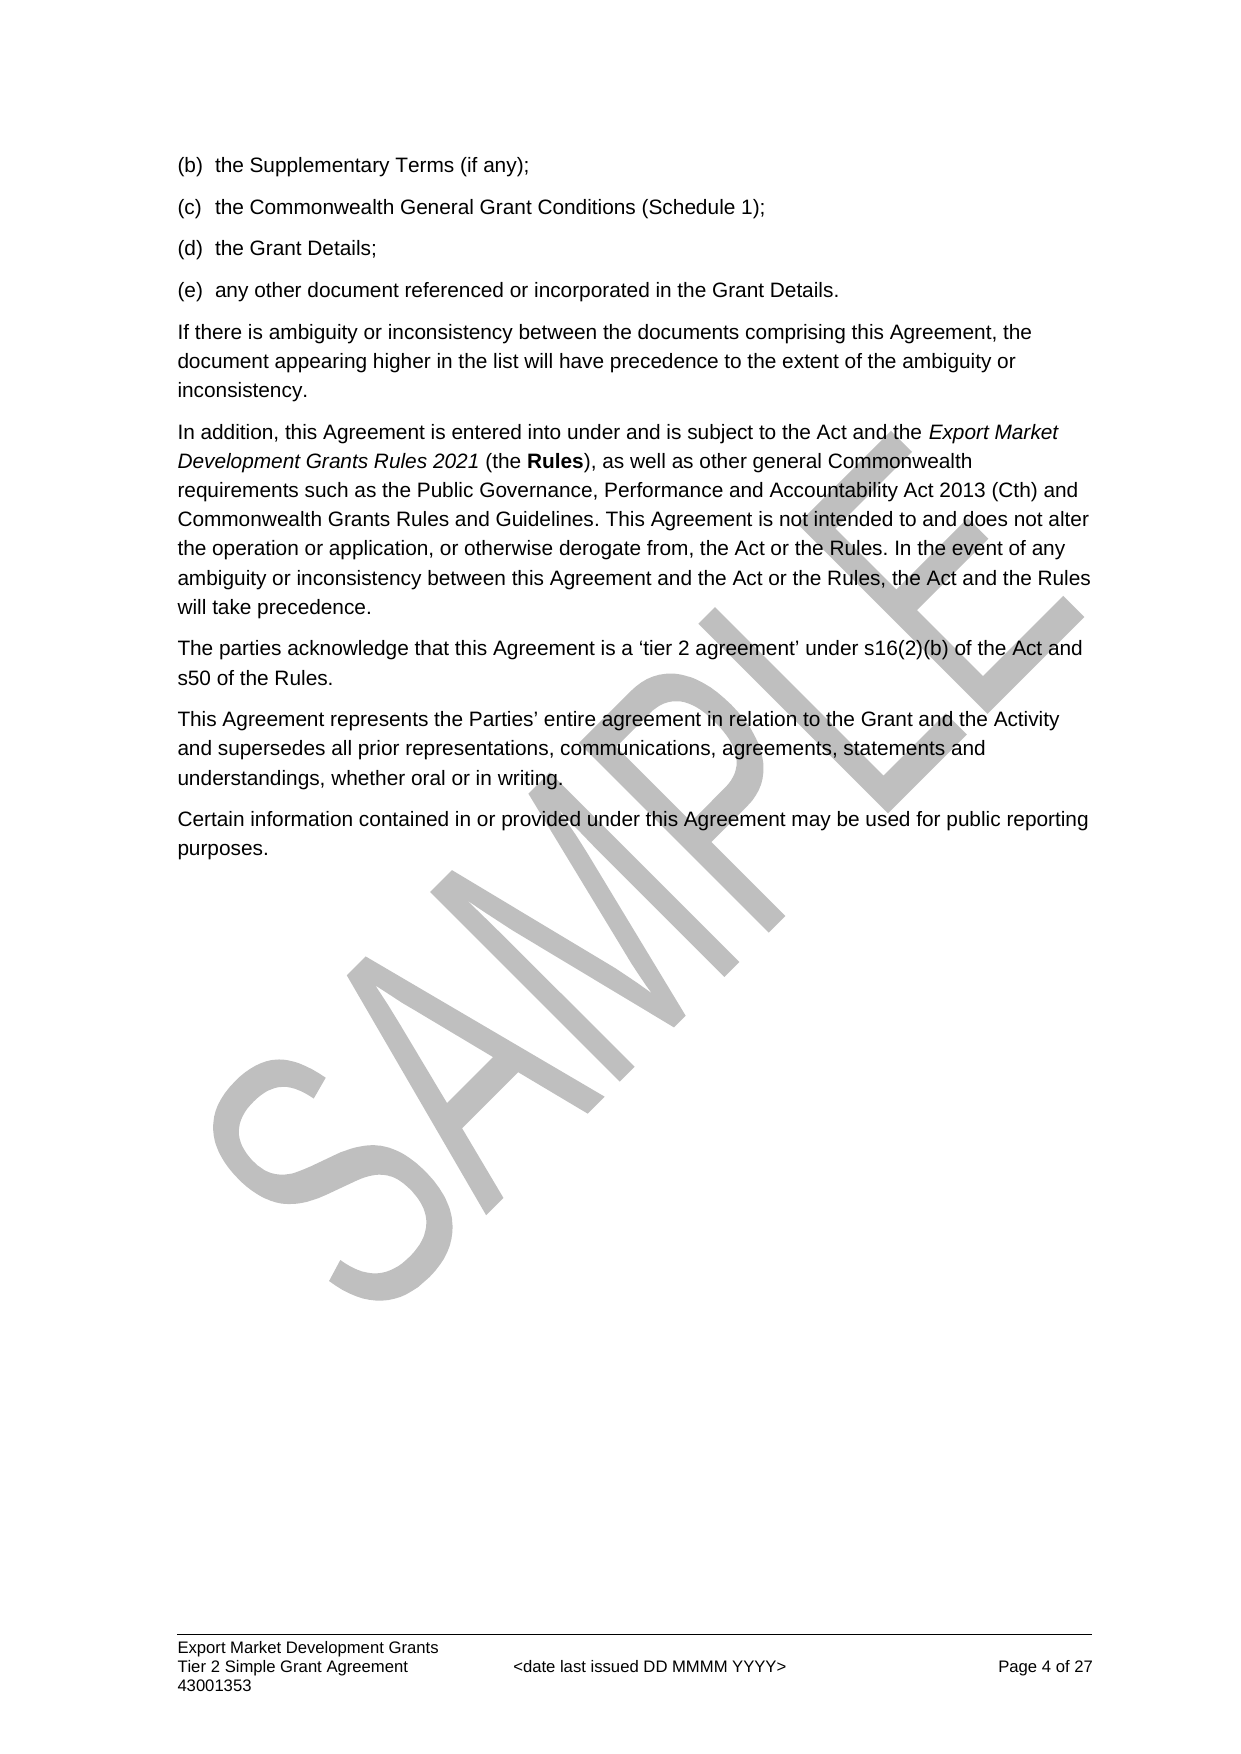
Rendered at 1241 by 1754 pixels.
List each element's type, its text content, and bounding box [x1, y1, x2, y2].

text The parties acknowledge that this Agreement is a ‘tier 2 agreement’ under s16(2)(b) of the Act and s50 of the Rules. [177, 631, 1092, 689]
text In addition, this Agreement is entered into under and is subject to the Act and the Export Market Development Grants Rules 2021 (the Rules), as well as other general Commonwealth requirements such as the Public Governance, Performance and Accountability Act 2013 (Cth) and Commonwealth Grants Rules and Guidelines. This Agreement is not intended to and does not alter the operation or application, or otherwise derogate from, the Act or the Rules. In the event of any ambiguity or inconsistency between this Agreement and the Act or the Rules, the Act and the Rules will take precedence. [177, 414, 1092, 618]
list the Grant Details; [177, 231, 1092, 260]
list any other document referenced or incorporated in the Grant Details. [177, 273, 1092, 302]
list the Supplementary Terms (if any); [177, 148, 1092, 177]
list the Commonwealth General Grant Conditions (Schedule 1); [177, 189, 1092, 218]
text If there is ambiguity or inconsistency between the documents comprising this Agreement, the document appearing higher in the list will have precedence to the extent of the ambiguity or inconsistency. [177, 314, 1092, 402]
text This Agreement represents the Parties’ entire agreement in relation to the Grant and the Activity and supersedes all prior representations, communications, agreements, statements and understandings, whether oral or in writing. [177, 702, 1092, 789]
text Certain information contained in or provided under this Agreement may be used for public reporting purposes. [177, 802, 1092, 860]
